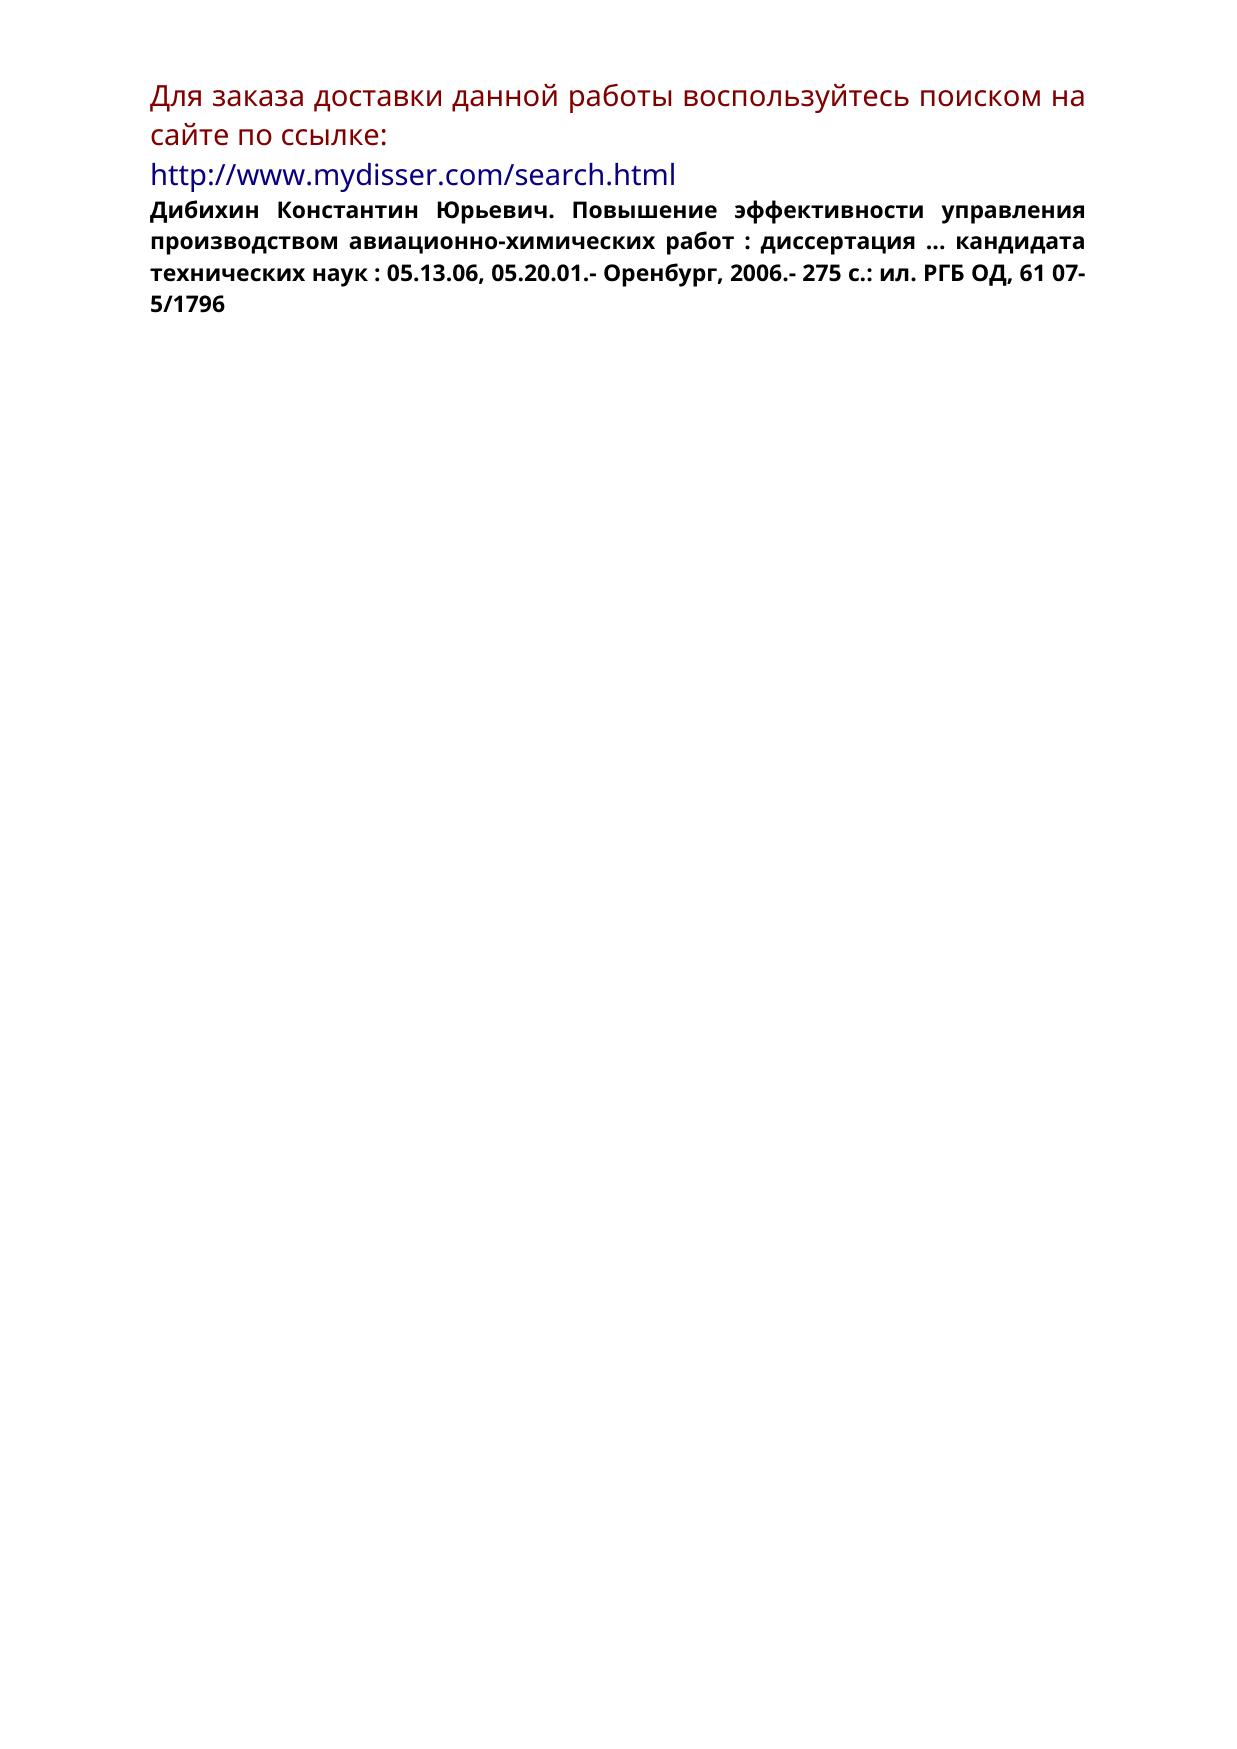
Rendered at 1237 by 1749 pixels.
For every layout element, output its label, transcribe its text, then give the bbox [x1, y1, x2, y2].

text Дибихин Константин Юрьевич. Повышение эффективности управления производством авиационно-химических работ : диссертация ... кандидата технических наук : 05.13.06, 05.20.01.- Оренбург, 2006.- 275 с.: ил. РГБ ОД, 61 07-5/1796 [150, 194, 1086, 319]
